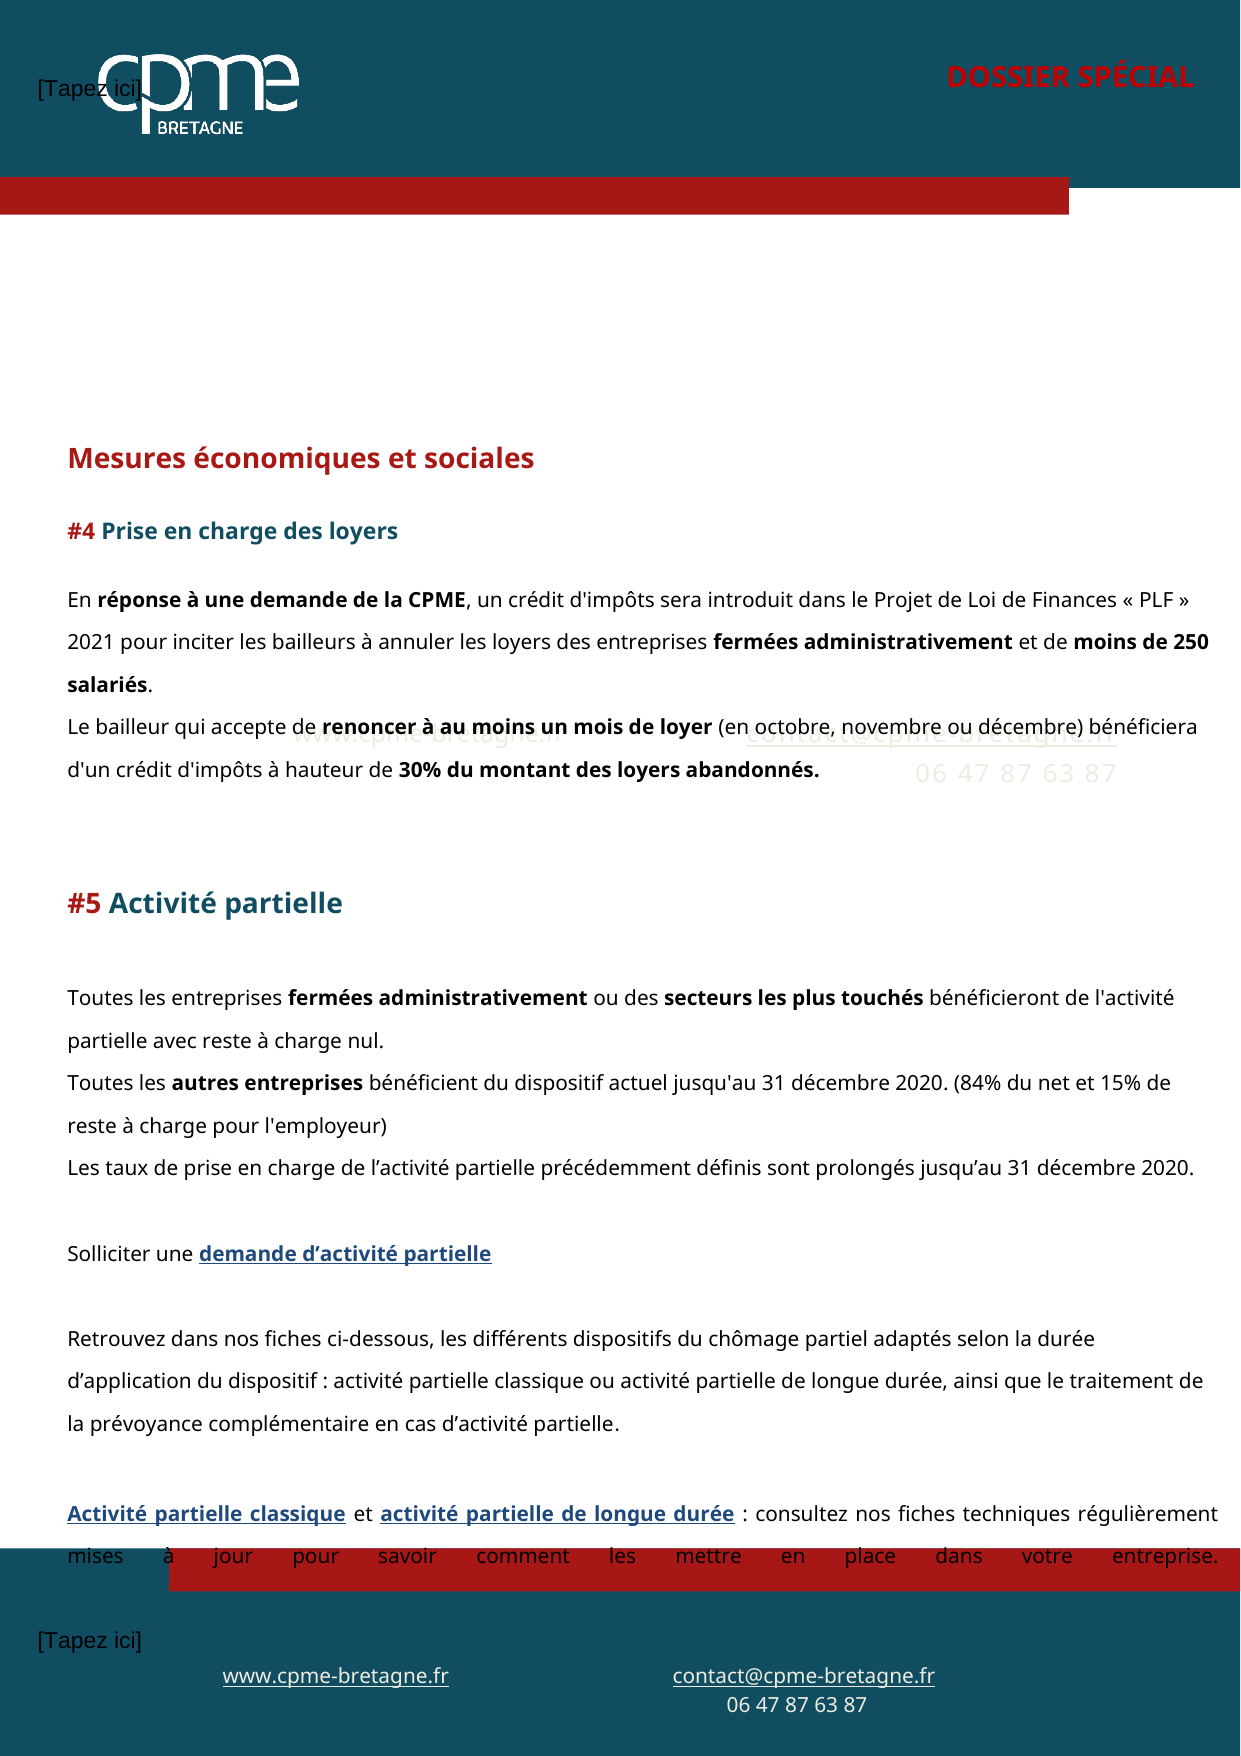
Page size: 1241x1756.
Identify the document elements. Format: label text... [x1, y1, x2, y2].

text Solliciter une demande d’activité partielle [67, 1239, 1219, 1267]
text #4 Prise en charge des loyers [67, 515, 1219, 546]
text Les taux de prise en charge de l’activité partielle précédemment définis sont prolongés jusqu’au 31 décembre 2020. [67, 1153, 1219, 1182]
text #5 Activité partielle [67, 883, 1219, 921]
text Mesures économiques et sociales [67, 438, 1219, 477]
text En réponse à une demande de la CPME, un crédit d'impôts sera introduit dans le Projet de Loi de Finances « PLF » 2021 pour inciter les bailleurs à annuler les loyers des entreprises fermées administrativement et de moins de 250 salariés. Le bailleur qui accepte de renoncer à au moins un mois de loyer (en octobre, novembre ou décembre) bénéficiera d'un crédit d'impôts à hauteur de 30% du montant des loyers abandonnés. [67, 585, 1219, 783]
text Retrouvez dans nos fiches ci-dessous, les différents dispositifs du chômage partiel adaptés selon la durée d’application du dispositif : activité partielle classique ou activité partielle de longue durée, ainsi que le traitement de la prévoyance complémentaire en cas d’activité partielle. [67, 1324, 1219, 1438]
picture [79, 25, 424, 151]
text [67, 1499, 1219, 1612]
text Toutes les entreprises fermées administrativement ou des secteurs les plus touchés bénéficieront de l'activité partielle avec reste à charge nul. Toutes les autres entreprises bénéficient du dispositif actuel jusqu'au 31 décembre 2020. (84% du net et 15% de reste à charge pour l'employeur) [67, 983, 1219, 1139]
